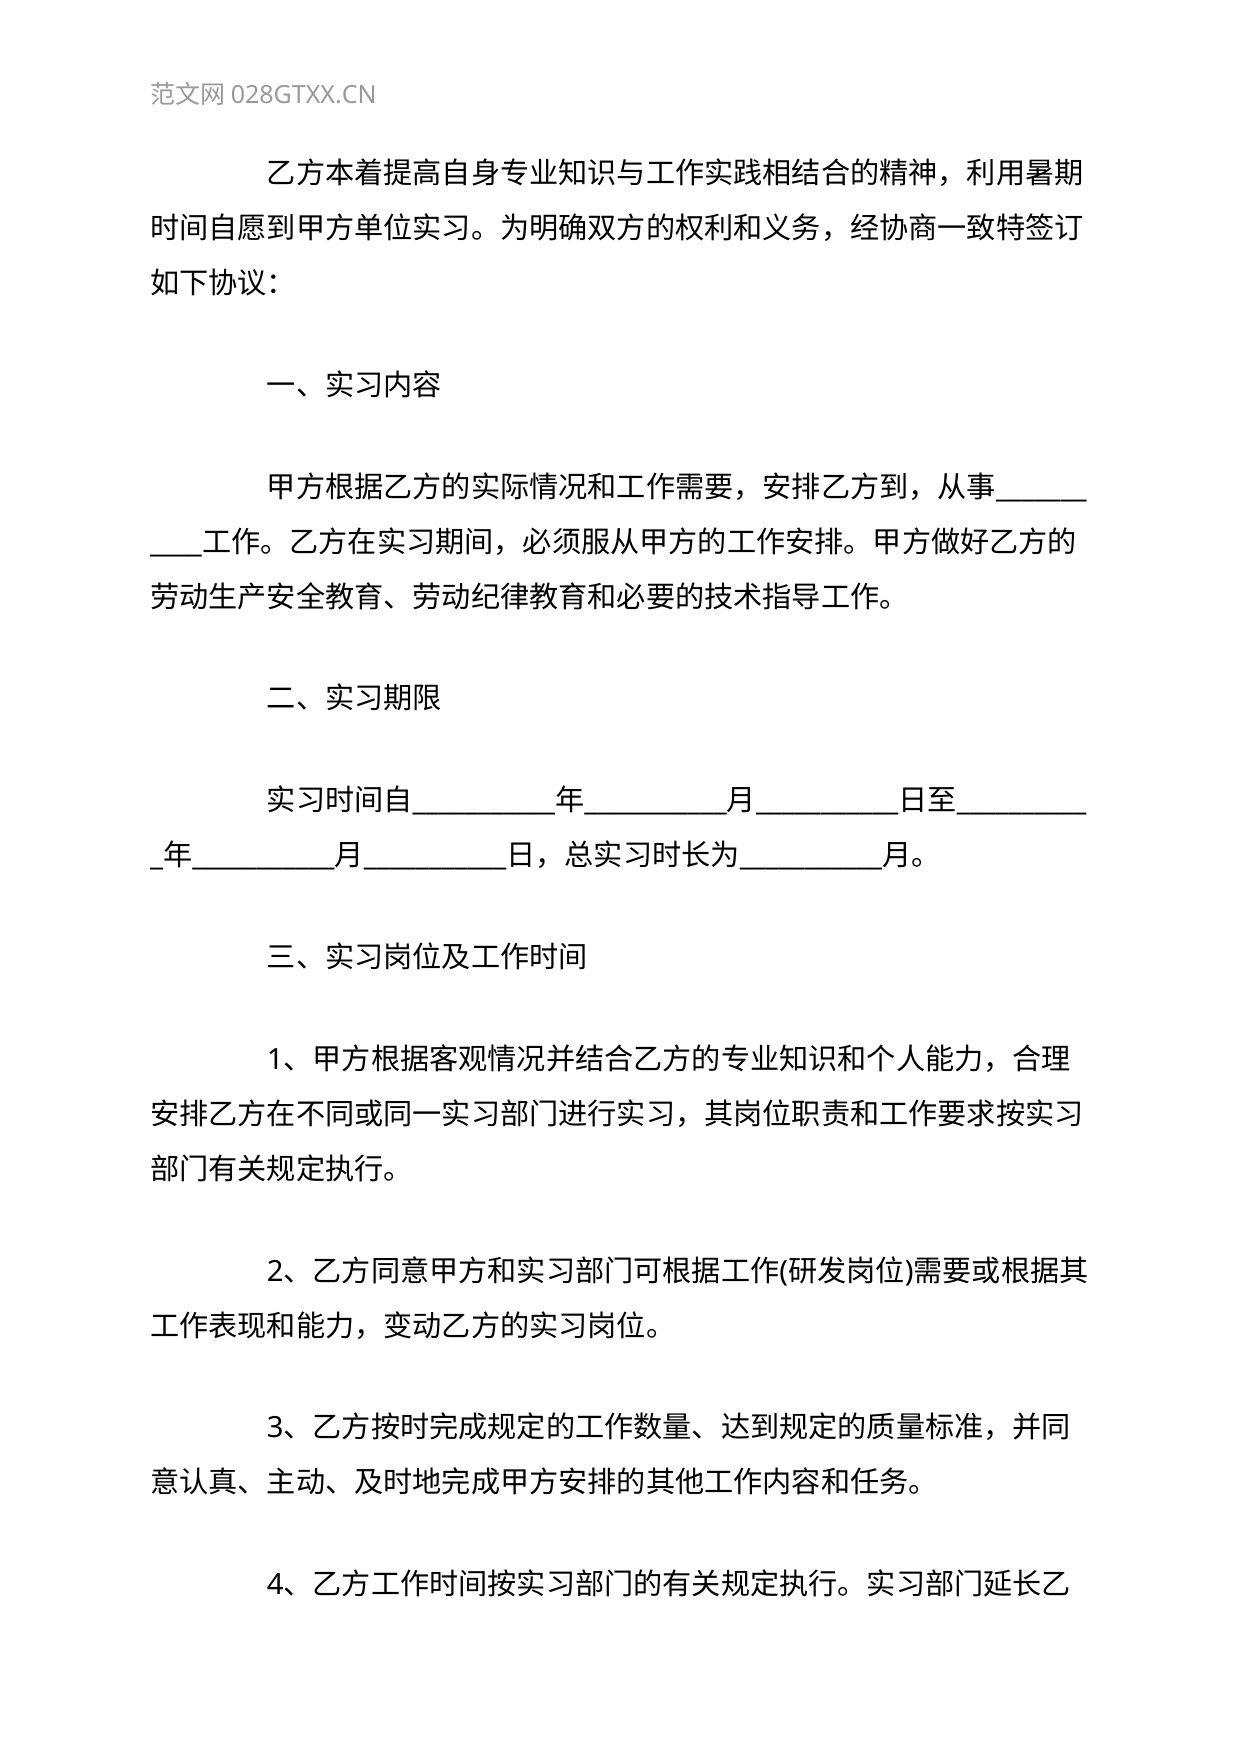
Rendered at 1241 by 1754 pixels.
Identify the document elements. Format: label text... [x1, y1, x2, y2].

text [150, 1561, 1090, 1603]
text 甲方根据乙方的实际情况和工作需要，安排乙方到，从事___________工作。乙方在实习期间，必须服从甲方的工作安排。甲方做好乙方的劳动生产安全教育、劳动纪律教育和必要的技术指导工作。 [150, 463, 1090, 616]
text 3、乙方按时完成规定的工作数量、达到规定的质量标准，并同意认真、主动、及时地完成甲方安排的其他工作内容和任务。 [150, 1404, 1090, 1501]
text 三、实习岗位及工作时间 [150, 934, 1090, 976]
text 1、甲方根据客观情况并结合乙方的专业知识和个人能力，合理安排乙方在不同或同一实习部门进行实习，其岗位职责和工作要求按实习部门有关规定执行。 [150, 1036, 1090, 1188]
text 二、实习期限 [150, 675, 1090, 717]
text 一、实习内容 [150, 362, 1090, 404]
text 2、乙方同意甲方和实习部门可根据工作(研发岗位)需要或根据其工作表现和能力，变动乙方的实习岗位。 [150, 1247, 1090, 1344]
text 实习时间自___________年___________月___________日至___________年___________月___________日，总实习时长为___________月。 [150, 777, 1090, 874]
text 乙方本着提高自身专业知识与工作实践相结合的精神，利用暑期时间自愿到甲方单位实习。为明确双方的权利和义务，经协商一致特签订如下协议： [150, 150, 1090, 302]
